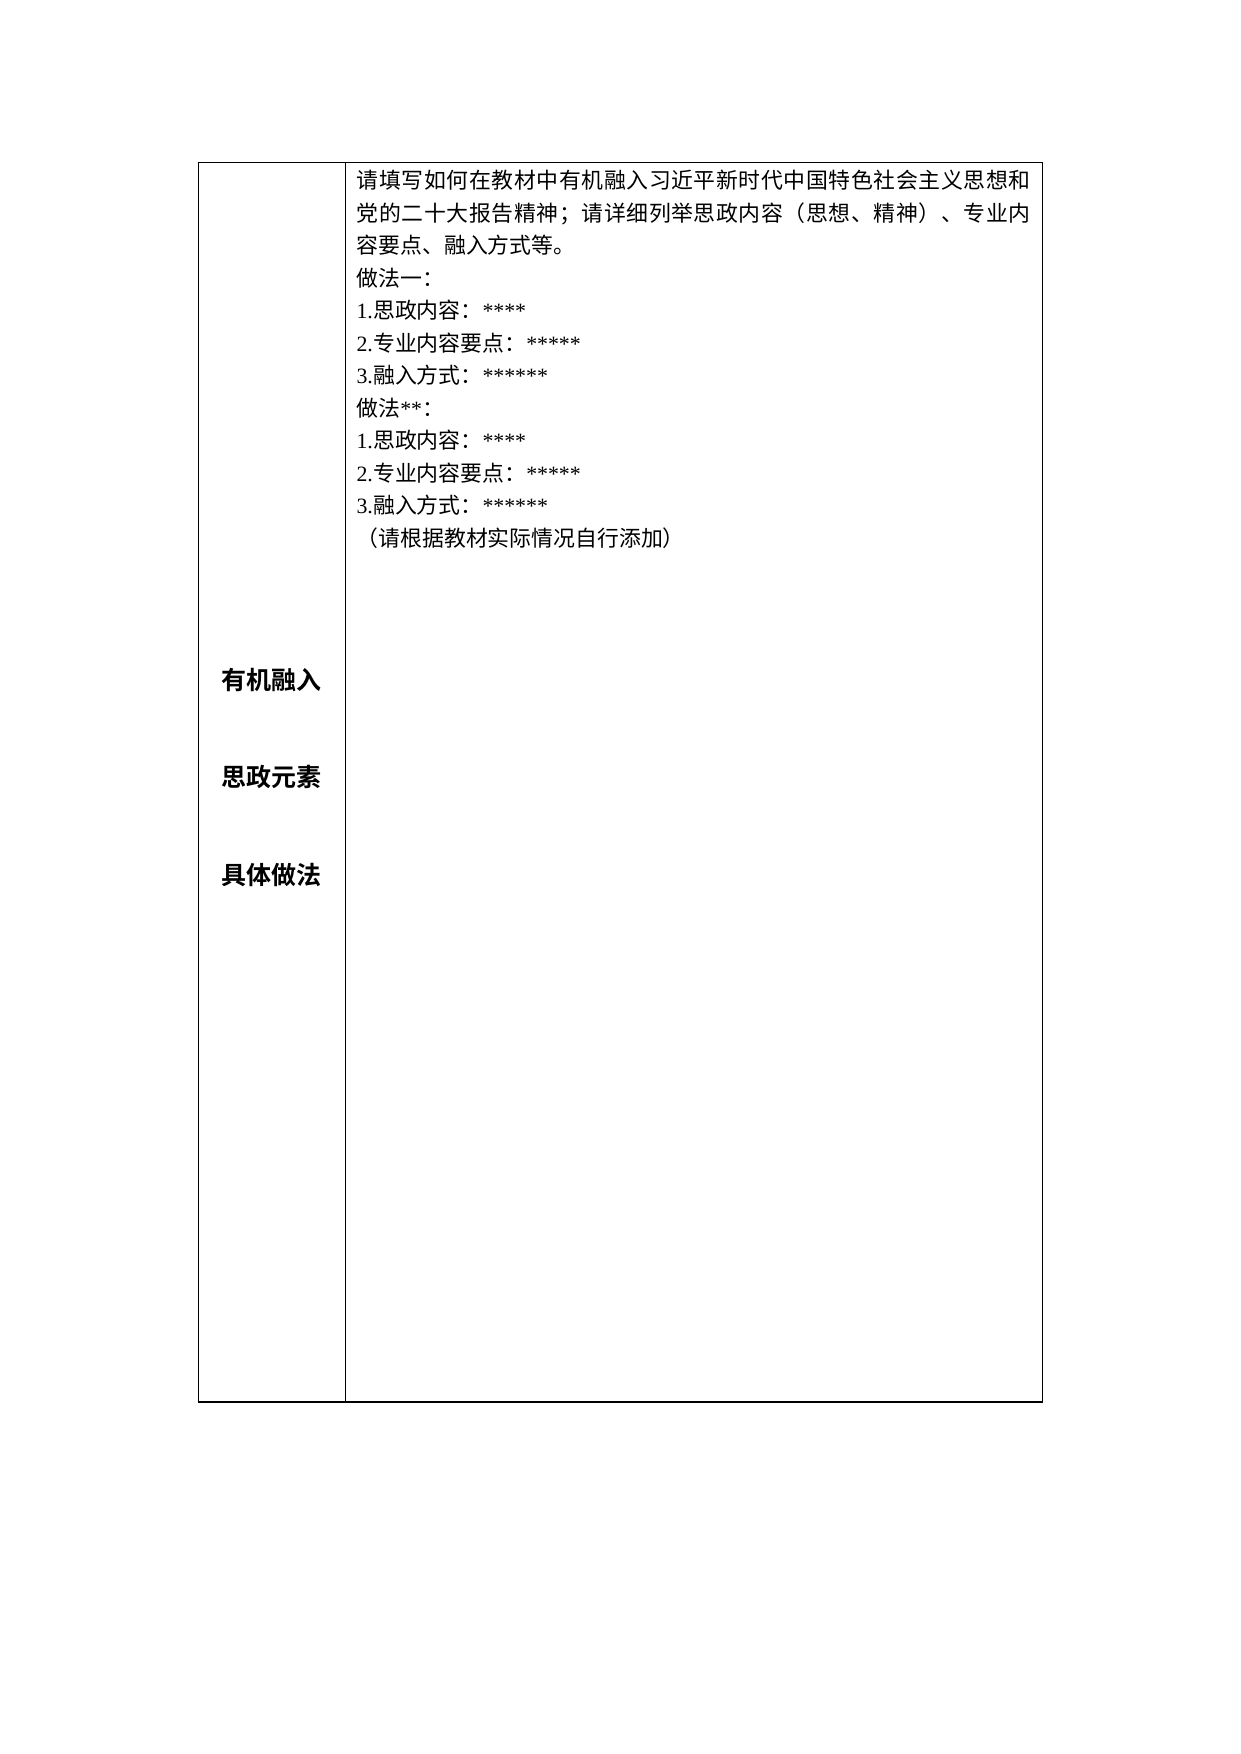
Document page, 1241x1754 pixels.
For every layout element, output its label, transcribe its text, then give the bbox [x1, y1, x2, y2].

table_cell 请填写如何在教材中有机融入习近平新时代中国特色社会主义思想和党的二十大报告精神；请详细列举思政内容（思想、精神）、专业内容要点、融入方式等。 做法一： 1.思政内容：**** 2.专业内容要点：***** 3.融入方式：****** 做法**： 1.思政内容：**** 2.专业内容要点：***** 3.融入方式：****** （请根据教材实际情况自行添加） [346, 163, 1042, 1401]
table_cell 有机融入思政元素具体做法 [199, 163, 345, 1401]
